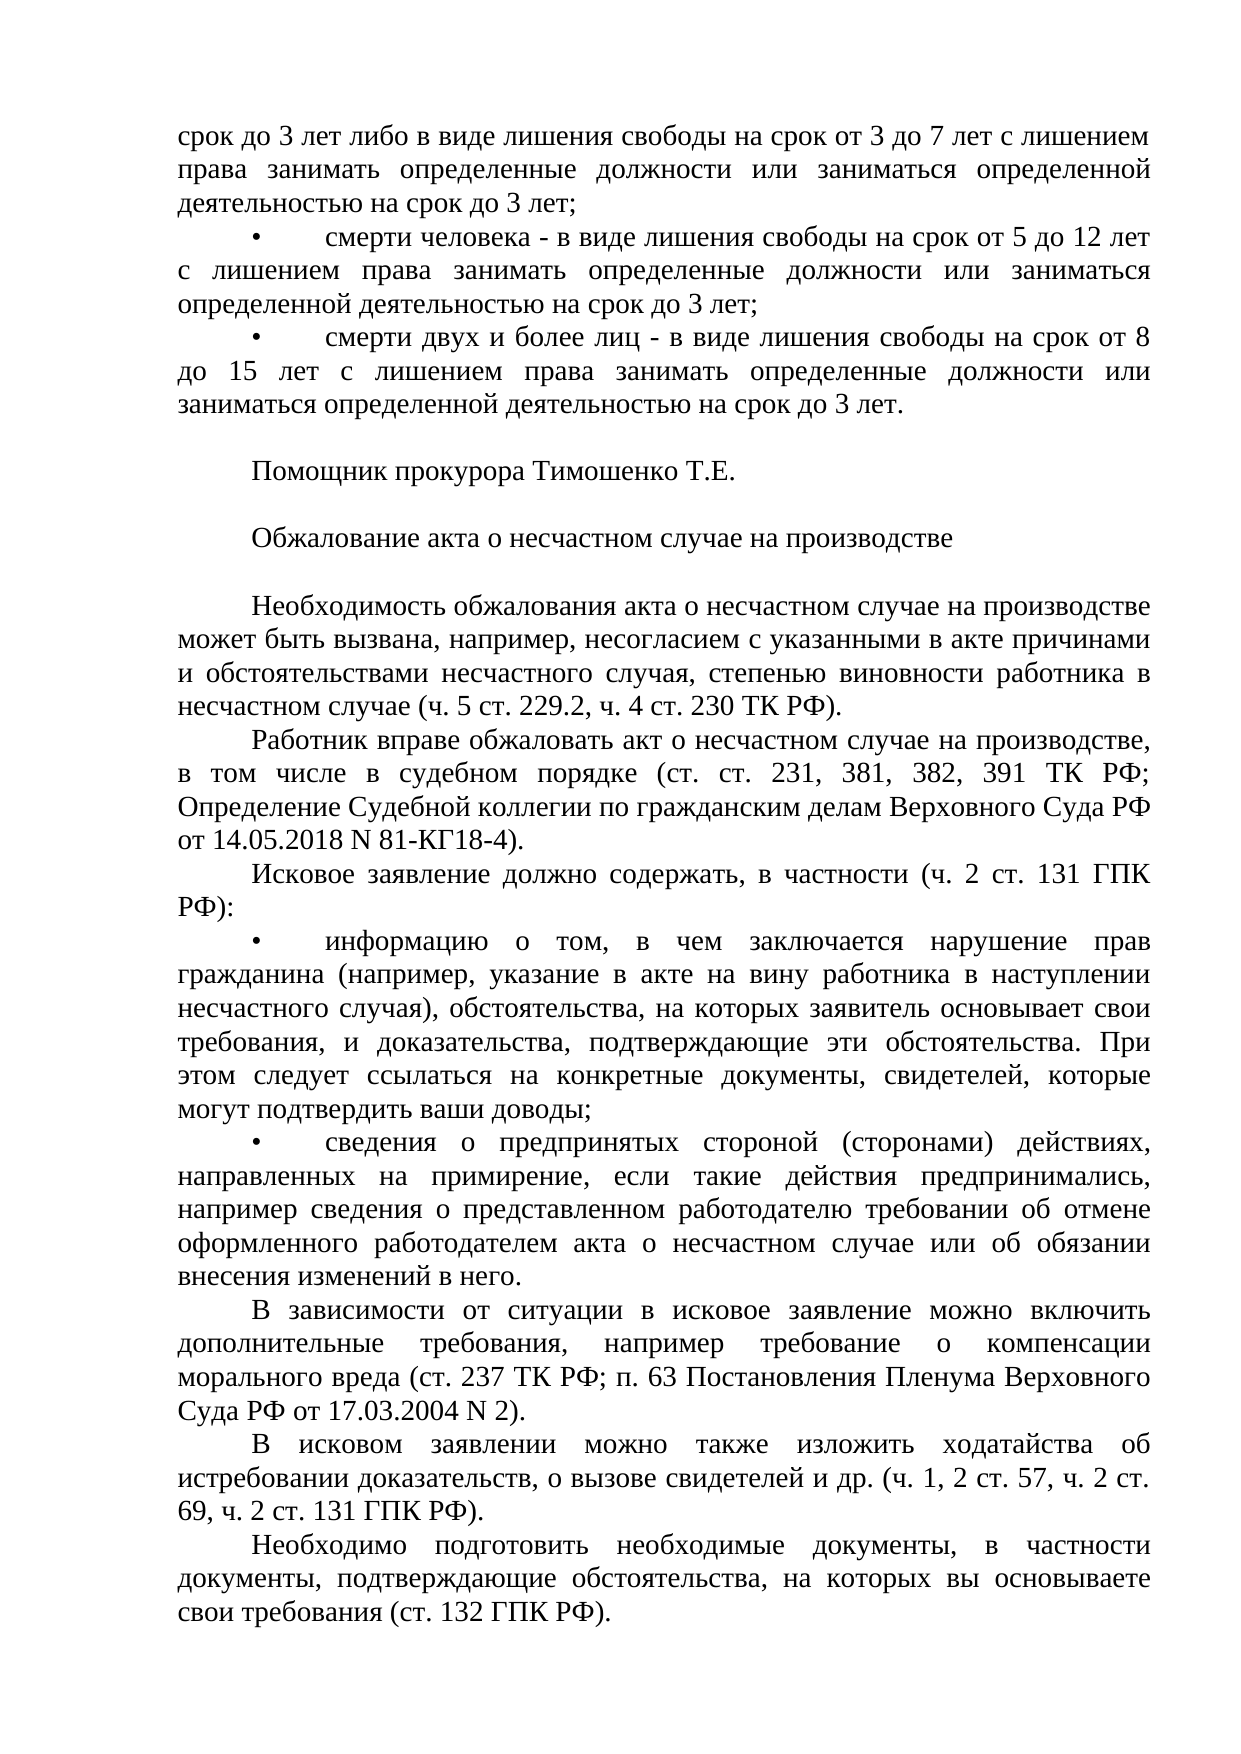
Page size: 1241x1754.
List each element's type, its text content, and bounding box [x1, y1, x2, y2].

text Обжалование акта о несчастном случае на производстве [177, 521, 1152, 554]
text • смерти человека - в виде лишения свободы на срок от 5 до 12 лет с лишением права занимать определенные должности или заниматься определенной деятельностью на срок до 3 лет; [177, 219, 1152, 319]
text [177, 118, 1152, 219]
text Работник вправе обжаловать акт о несчастном случае на производстве, в том числе в судебном порядке (ст. ст. 231, 381, 382, 391 ТК РФ; Определение Судебной коллегии по гражданским делам Верховного Суда РФ от 14.05.2018 N 81-КГ18-4). [177, 722, 1152, 856]
text • смерти двух и более лиц - в виде лишения свободы на срок от 8 до 15 лет с лишением права занимать определенные должности или заниматься определенной деятельностью на срок до 3 лет. [177, 319, 1152, 420]
text Исковое заявление должно содержать, в частности (ч. 2 ст. 131 ГПК РФ): [177, 856, 1152, 923]
text В исковом заявлении можно также изложить ходатайства об истребовании доказательств, о вызове свидетелей и др. (ч. 1, 2 ст. 57, ч. 2 ст. 69, ч. 2 ст. 131 ГПК РФ). [177, 1426, 1152, 1527]
text • информацию о том, в чем заключается нарушение прав гражданина (например, указание в акте на вину работника в наступлении несчастного случая), обстоятельства, на которых заявитель основывает свои требования, и доказательства, подтверждающие эти обстоятельства. При этом следует ссылаться на конкретные документы, свидетелей, которые могут подтвердить ваши доводы; [177, 923, 1152, 1124]
text • сведения о предпринятых стороной (сторонами) действиях, направленных на примирение, если такие действия предпринимались, например сведения о представленном работодателю требовании об отмене оформленного работодателем акта о несчастном случае или об обязании внесения изменений в него. [177, 1124, 1152, 1292]
text Помощник прокурора Тимошенко Т.Е. [177, 453, 1152, 487]
text В зависимости от ситуации в исковое заявление можно включить дополнительные требования, например требование о компенсации морального вреда (ст. 237 ТК РФ; п. 63 Постановления Пленума Верховного Суда РФ от 17.03.2004 N 2). [177, 1292, 1152, 1426]
text Необходимость обжалования акта о несчастном случае на производстве может быть вызвана, например, несогласием с указанными в акте причинами и обстоятельствами несчастного случая, степенью виновности работника в несчастном случае (ч. 5 ст. 229.2, ч. 4 ст. 230 ТК РФ). [177, 588, 1152, 722]
text Необходимо подготовить необходимые документы, в частности документы, подтверждающие обстоятельства, на которых вы основываете свои требования (ст. 132 ГПК РФ). [177, 1527, 1152, 1627]
